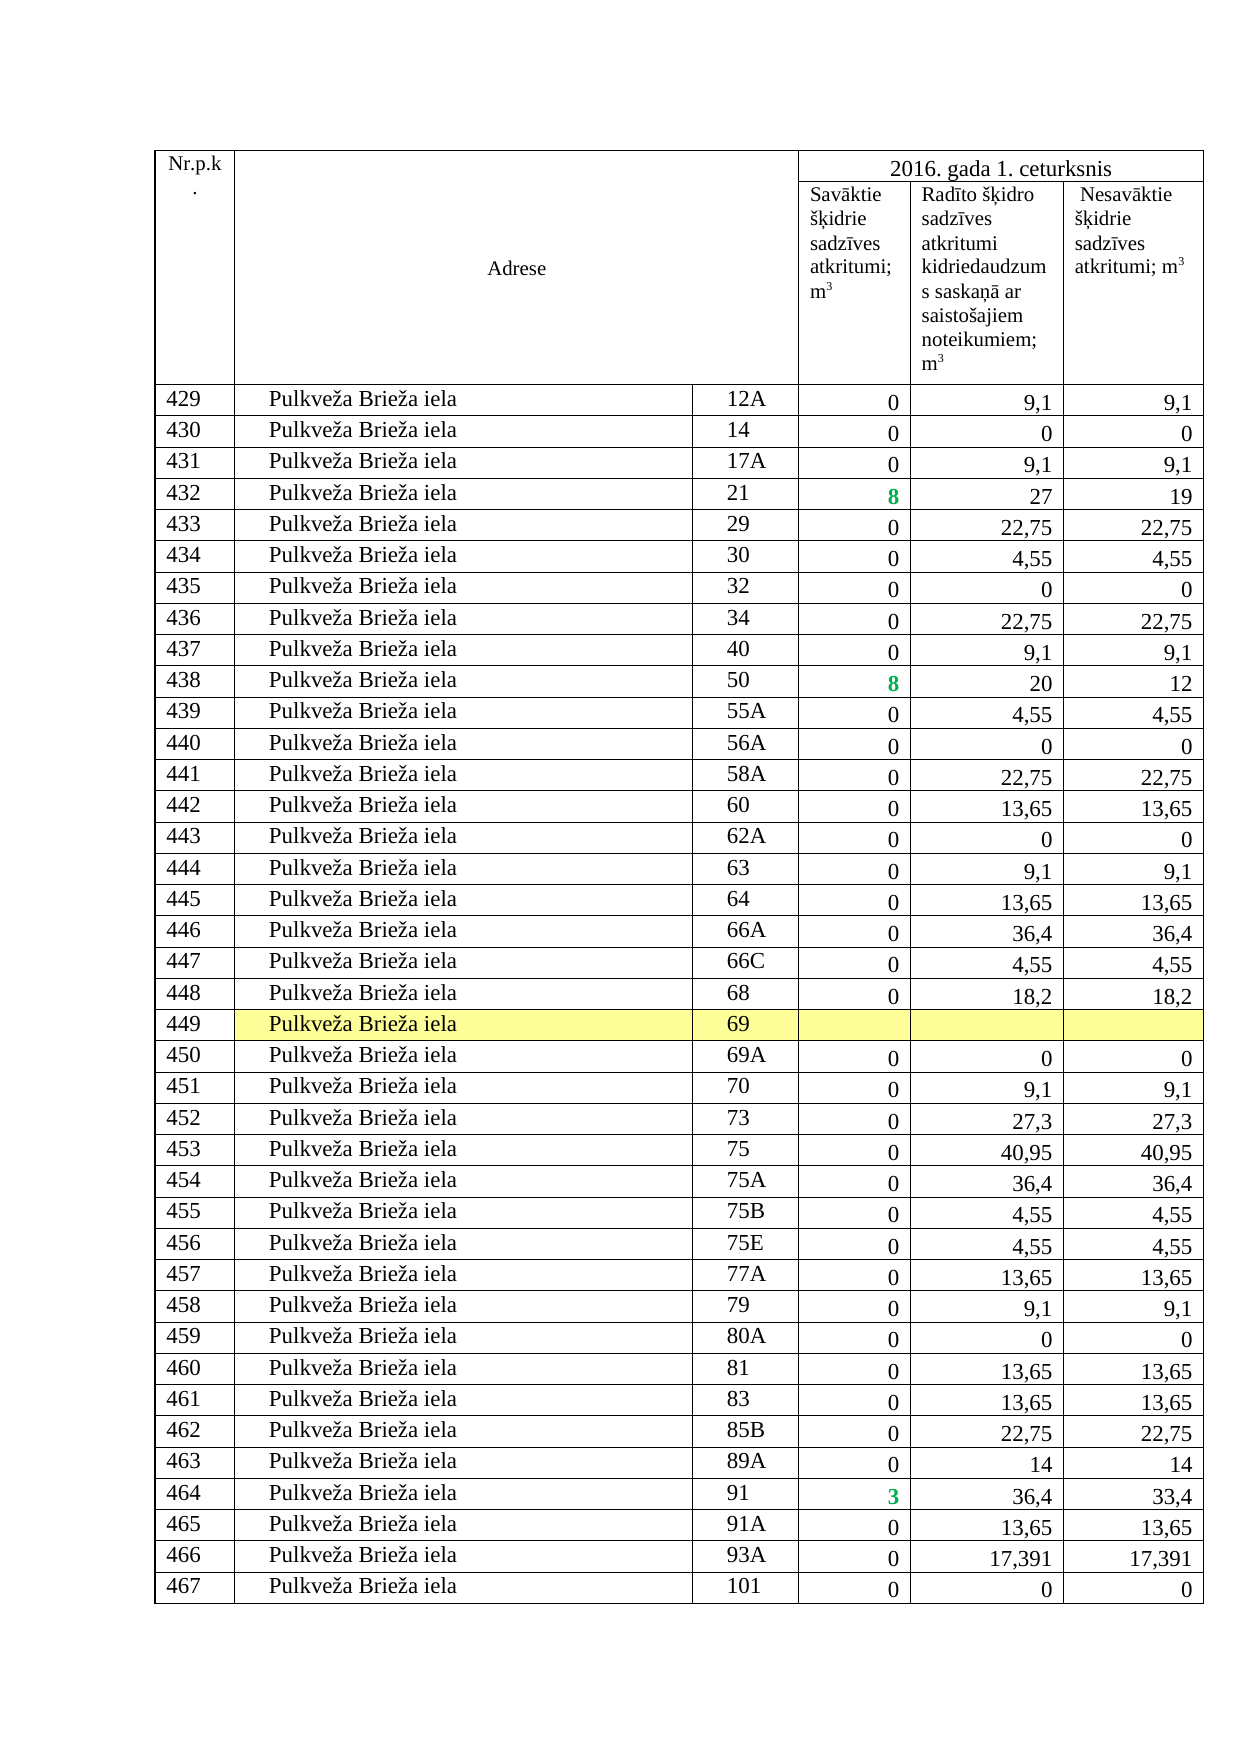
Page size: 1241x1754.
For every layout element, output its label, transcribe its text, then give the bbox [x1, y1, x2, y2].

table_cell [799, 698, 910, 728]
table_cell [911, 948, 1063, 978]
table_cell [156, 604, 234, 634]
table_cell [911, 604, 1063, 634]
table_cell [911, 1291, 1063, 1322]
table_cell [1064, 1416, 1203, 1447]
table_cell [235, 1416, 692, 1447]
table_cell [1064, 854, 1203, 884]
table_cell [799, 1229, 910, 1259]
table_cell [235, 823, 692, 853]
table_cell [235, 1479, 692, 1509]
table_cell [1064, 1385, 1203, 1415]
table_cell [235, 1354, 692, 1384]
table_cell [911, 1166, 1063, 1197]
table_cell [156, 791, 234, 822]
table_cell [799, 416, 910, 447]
table_cell Radīto šķidro sadzīves atkritumi kidriedaudzums saskaņā ar saistošajiem noteikumiem; m3 [911, 182, 1063, 384]
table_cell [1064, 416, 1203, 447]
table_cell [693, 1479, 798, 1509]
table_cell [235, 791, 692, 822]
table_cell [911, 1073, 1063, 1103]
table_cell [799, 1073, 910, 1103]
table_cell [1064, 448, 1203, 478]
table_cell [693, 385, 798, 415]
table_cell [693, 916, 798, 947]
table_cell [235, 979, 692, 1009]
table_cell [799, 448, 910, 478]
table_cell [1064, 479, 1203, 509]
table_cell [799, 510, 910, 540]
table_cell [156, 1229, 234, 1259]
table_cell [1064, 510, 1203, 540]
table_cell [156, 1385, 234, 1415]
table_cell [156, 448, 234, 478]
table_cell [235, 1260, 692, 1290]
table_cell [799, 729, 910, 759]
table_header Nr.p.k. [156, 151, 234, 384]
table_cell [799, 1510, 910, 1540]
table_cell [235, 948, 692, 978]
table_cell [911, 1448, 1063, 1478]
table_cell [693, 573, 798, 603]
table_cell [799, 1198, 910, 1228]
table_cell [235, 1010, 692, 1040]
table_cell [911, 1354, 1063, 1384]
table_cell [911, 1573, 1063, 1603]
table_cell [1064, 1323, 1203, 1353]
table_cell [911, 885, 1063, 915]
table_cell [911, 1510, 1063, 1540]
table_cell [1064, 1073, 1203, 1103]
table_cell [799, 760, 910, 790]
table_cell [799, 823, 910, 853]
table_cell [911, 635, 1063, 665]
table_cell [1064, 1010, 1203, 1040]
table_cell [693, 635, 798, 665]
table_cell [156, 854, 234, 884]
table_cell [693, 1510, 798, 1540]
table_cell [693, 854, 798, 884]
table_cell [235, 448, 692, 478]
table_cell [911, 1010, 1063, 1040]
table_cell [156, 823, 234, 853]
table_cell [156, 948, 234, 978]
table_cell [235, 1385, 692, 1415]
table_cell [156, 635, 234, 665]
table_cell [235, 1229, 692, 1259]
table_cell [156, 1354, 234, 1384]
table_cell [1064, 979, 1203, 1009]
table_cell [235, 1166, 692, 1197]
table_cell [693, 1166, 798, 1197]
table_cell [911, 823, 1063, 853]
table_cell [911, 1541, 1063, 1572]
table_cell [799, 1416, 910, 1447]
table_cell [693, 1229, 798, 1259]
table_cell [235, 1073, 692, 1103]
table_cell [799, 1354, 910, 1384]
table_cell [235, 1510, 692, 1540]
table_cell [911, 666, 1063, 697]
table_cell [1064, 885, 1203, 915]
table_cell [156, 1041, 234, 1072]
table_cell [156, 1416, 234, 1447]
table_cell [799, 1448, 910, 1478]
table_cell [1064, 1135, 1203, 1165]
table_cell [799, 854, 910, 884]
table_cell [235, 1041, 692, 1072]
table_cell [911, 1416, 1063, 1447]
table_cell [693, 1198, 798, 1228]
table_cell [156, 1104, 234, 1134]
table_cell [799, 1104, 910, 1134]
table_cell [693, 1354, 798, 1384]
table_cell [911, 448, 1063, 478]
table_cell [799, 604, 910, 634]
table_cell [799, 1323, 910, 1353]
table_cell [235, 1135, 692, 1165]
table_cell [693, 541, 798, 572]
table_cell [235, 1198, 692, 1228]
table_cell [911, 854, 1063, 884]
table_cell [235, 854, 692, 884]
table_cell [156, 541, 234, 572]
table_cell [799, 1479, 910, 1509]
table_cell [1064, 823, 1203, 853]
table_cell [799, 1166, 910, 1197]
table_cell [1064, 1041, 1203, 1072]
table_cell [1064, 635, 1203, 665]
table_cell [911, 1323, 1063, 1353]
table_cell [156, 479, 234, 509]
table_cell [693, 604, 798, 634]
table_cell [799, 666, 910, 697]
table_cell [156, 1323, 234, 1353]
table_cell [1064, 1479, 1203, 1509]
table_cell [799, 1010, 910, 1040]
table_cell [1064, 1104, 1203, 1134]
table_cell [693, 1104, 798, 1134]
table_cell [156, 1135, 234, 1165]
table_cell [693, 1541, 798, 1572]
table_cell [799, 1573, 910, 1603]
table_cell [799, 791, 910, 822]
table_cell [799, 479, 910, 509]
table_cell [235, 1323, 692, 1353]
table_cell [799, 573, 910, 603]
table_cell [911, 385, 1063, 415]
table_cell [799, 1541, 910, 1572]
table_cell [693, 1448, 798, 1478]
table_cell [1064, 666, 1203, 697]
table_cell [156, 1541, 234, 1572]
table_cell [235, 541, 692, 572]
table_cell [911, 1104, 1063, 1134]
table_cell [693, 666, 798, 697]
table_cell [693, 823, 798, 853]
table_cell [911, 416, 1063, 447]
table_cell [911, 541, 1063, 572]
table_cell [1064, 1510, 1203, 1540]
table_header 2016. gada 1. ceturksnis [799, 151, 1203, 181]
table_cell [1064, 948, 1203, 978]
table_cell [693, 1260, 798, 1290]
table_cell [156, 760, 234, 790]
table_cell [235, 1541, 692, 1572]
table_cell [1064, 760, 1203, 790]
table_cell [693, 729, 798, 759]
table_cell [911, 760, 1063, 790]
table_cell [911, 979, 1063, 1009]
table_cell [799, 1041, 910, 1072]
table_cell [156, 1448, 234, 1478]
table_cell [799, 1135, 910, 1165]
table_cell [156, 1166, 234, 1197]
table_cell Savāktie šķidrie sadzīves atkritumi; m3 [799, 182, 910, 384]
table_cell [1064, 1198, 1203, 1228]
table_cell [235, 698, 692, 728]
table_header Adrese [235, 151, 798, 384]
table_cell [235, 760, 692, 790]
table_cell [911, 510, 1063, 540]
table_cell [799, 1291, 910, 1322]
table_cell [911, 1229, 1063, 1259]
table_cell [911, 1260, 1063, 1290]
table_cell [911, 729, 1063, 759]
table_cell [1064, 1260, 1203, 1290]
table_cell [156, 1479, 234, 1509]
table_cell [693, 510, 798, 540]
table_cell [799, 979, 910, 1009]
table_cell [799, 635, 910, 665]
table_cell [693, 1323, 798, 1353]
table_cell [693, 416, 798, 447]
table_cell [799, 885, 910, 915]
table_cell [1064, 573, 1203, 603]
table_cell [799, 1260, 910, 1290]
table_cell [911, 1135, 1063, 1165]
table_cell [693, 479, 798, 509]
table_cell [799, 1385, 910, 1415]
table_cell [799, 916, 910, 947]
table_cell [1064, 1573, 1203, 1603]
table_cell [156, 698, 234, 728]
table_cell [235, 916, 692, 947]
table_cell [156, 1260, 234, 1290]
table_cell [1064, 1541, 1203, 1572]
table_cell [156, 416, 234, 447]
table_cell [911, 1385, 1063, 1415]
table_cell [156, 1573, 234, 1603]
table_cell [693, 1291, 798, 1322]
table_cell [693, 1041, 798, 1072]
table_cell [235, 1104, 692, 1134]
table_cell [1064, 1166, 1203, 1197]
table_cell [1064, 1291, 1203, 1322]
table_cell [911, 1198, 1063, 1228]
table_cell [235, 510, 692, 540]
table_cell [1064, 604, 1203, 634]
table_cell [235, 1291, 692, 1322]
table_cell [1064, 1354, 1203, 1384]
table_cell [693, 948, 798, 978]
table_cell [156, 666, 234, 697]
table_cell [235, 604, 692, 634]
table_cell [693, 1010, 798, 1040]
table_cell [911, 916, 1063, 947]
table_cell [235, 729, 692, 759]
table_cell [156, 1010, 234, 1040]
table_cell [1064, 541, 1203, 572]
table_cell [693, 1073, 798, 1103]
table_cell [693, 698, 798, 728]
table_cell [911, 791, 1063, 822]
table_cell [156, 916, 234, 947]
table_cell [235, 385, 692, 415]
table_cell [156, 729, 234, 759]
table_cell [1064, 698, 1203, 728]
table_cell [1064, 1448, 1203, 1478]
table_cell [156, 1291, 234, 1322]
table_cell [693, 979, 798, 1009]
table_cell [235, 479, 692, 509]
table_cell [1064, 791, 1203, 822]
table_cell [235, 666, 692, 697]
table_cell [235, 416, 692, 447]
table_cell Nesavāktie šķidrie sadzīves atkritumi; m3 [1064, 182, 1203, 384]
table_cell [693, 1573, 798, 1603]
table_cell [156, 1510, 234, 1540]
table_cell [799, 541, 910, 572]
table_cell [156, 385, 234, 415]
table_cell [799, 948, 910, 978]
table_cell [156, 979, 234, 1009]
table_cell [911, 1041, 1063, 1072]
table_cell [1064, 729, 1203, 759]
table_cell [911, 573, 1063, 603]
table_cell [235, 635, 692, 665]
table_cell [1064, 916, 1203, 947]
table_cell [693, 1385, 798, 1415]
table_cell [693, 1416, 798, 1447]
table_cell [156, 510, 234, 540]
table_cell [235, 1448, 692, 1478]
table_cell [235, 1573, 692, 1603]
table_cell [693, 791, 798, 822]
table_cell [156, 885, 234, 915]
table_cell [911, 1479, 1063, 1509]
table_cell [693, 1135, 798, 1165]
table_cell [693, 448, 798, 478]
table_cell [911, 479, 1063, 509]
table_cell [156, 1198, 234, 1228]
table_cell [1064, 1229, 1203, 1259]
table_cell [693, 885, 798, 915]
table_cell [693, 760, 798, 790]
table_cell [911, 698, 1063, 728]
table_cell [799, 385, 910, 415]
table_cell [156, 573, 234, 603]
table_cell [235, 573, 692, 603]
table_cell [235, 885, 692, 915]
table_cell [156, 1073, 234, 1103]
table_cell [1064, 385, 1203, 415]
